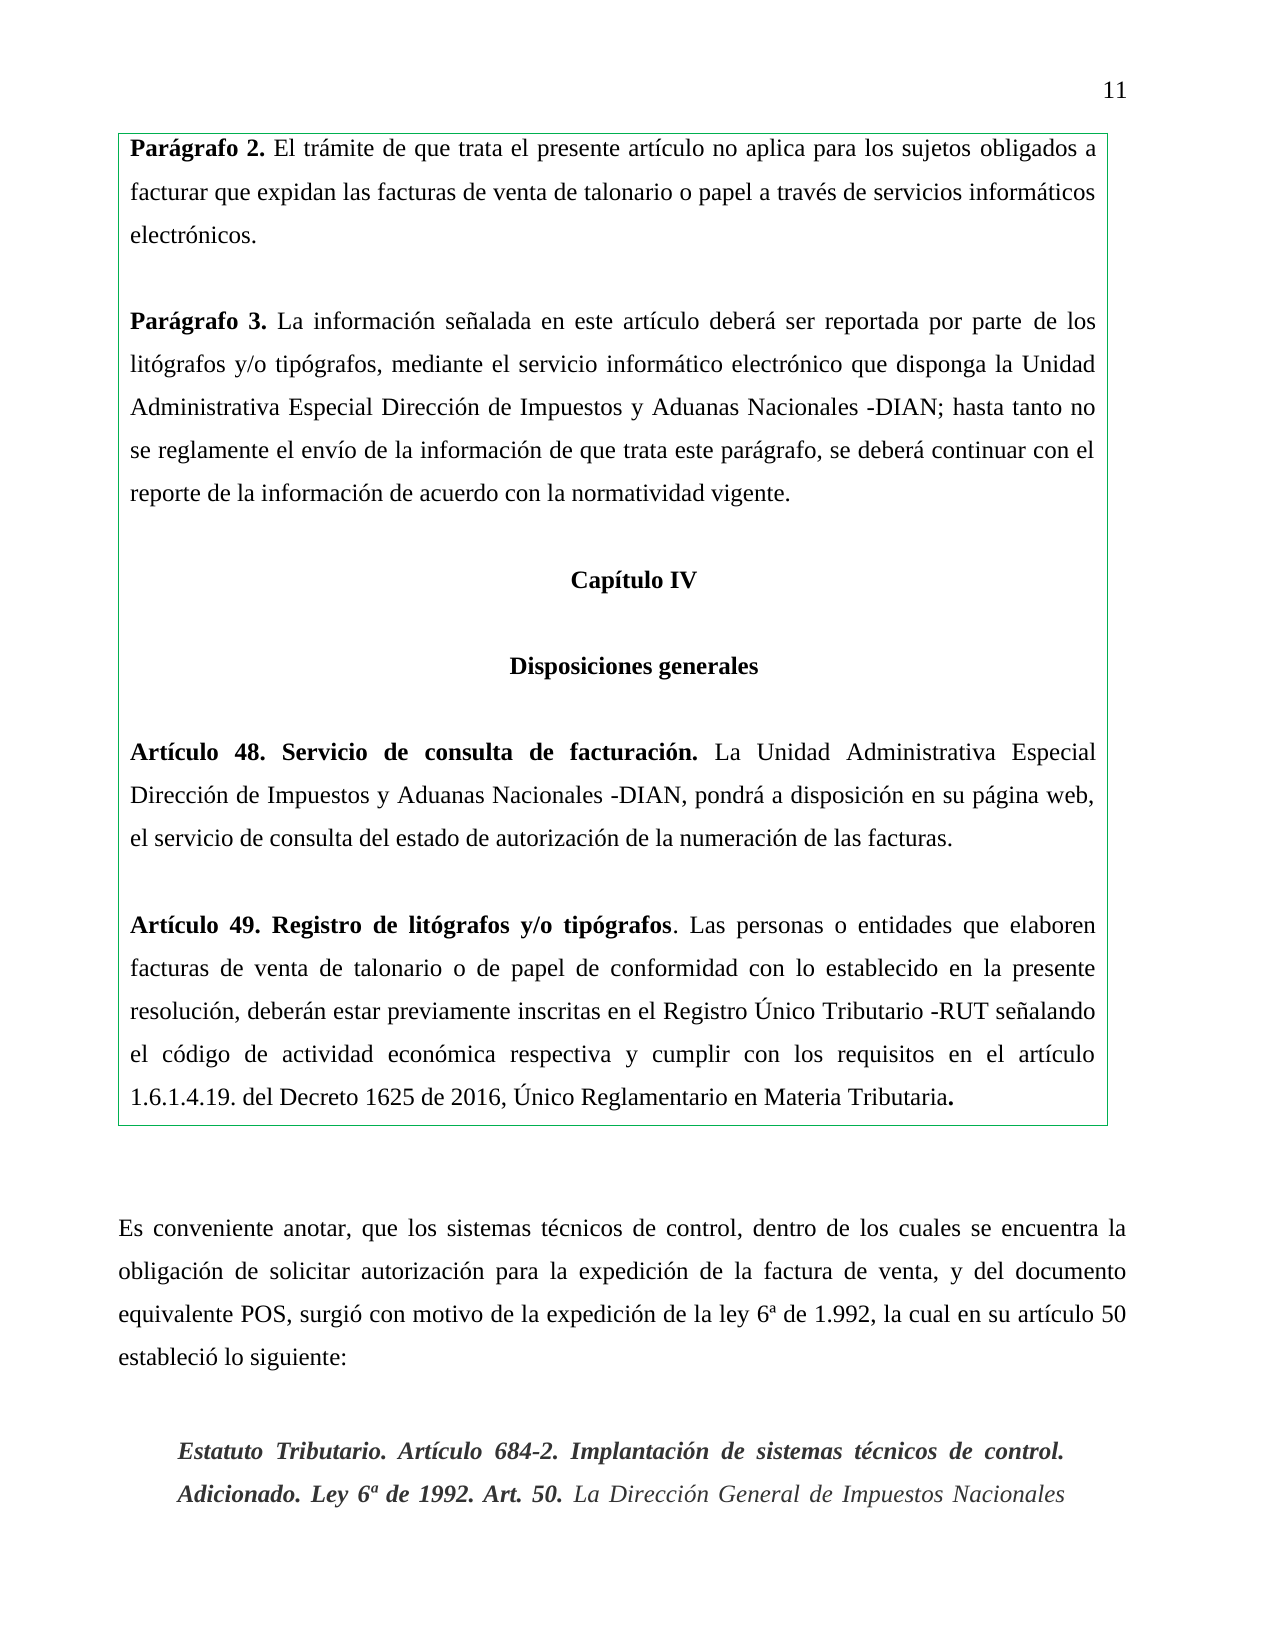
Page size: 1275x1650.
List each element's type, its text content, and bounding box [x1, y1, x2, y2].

text Es conveniente anotar, que los sistemas técnicos de control, dentro de los cuales se encuentra la obligación de solicitar autorización para la expedición de la factura de venta, y del documento equivalente POS, surgió con motivo de la expedición de la ley 6ª de 1.992, la cual en su artículo 50 estableció lo siguiente: [118, 1213, 1127, 1371]
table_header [119, 134, 1107, 1125]
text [177, 1436, 1068, 1508]
